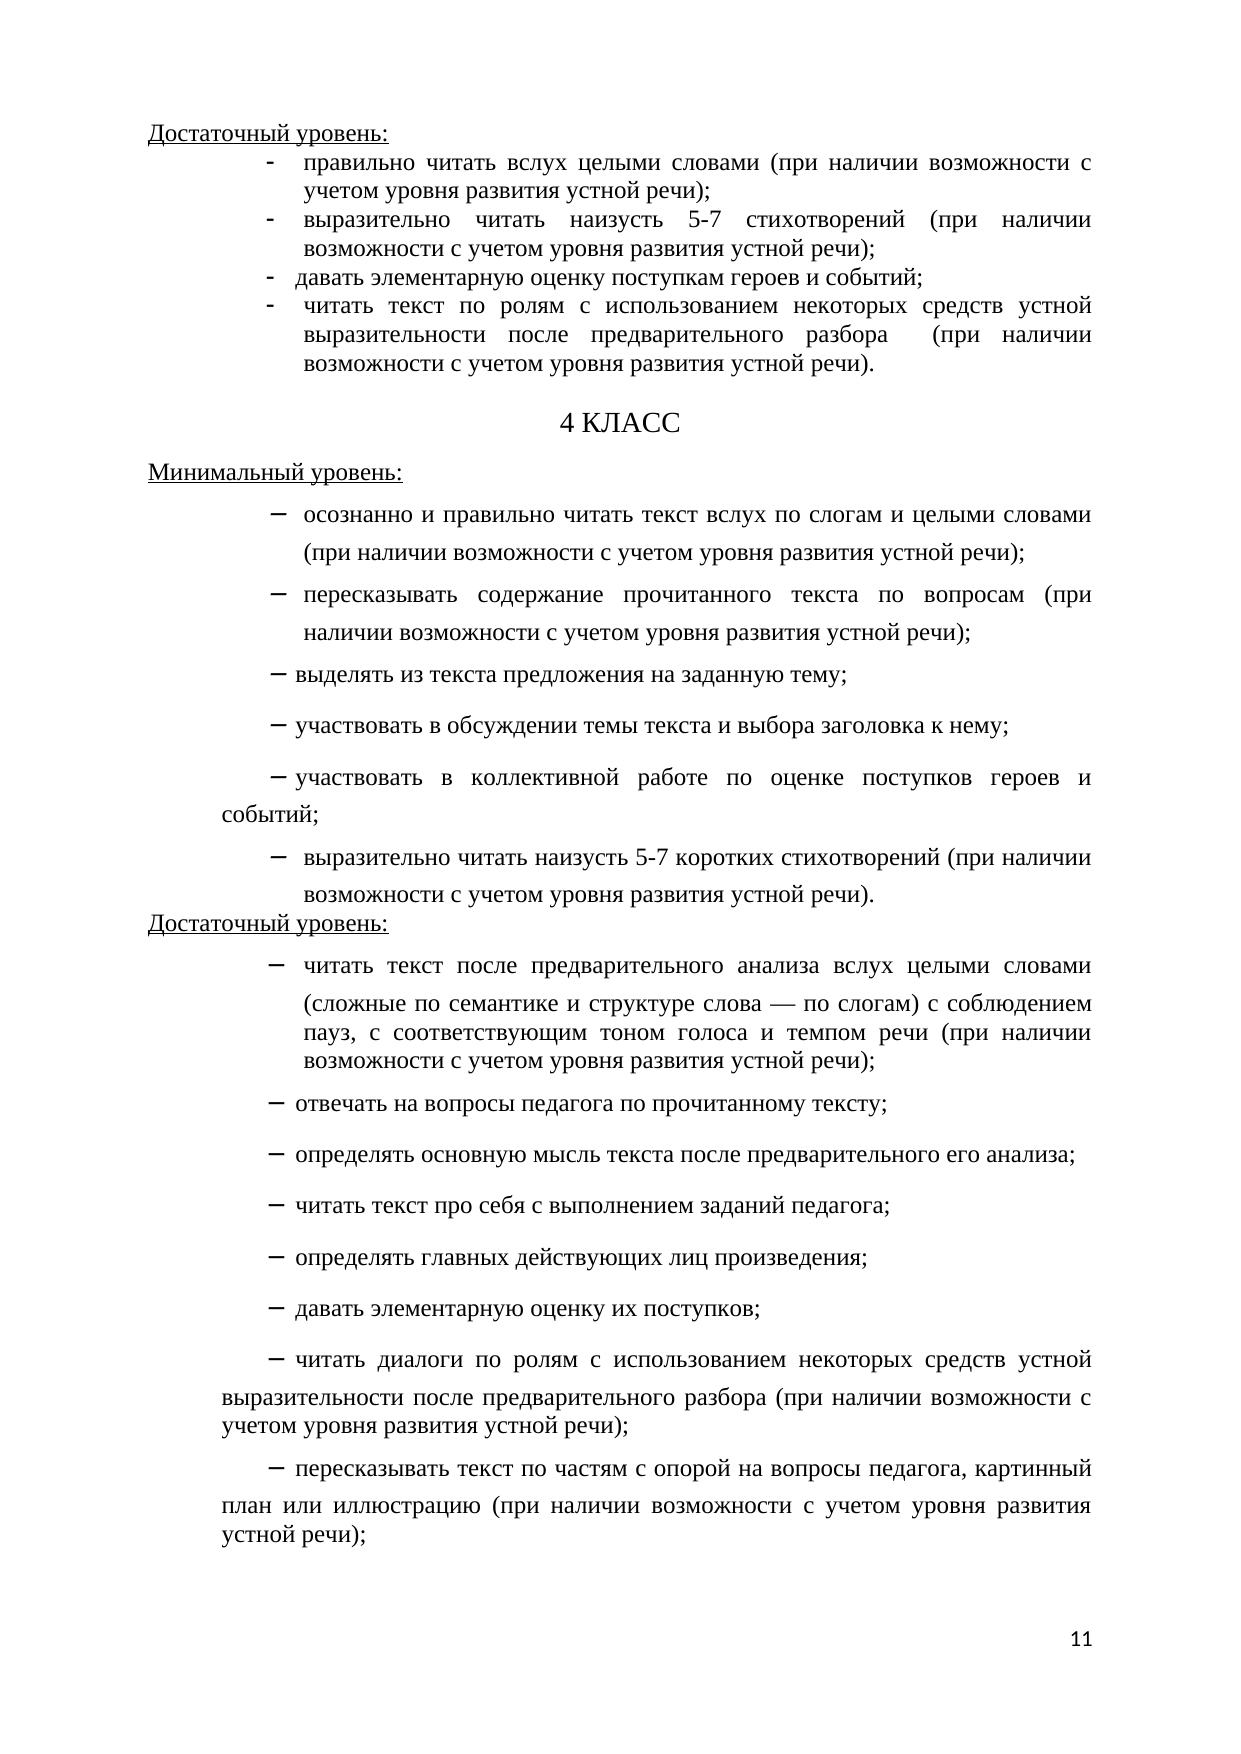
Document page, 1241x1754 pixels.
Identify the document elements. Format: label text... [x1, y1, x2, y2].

text Достаточный уровень: [148, 908, 1092, 937]
list осознанно и правильно читать текст вслух по слогам и целыми словами (при наличии возможности с учетом уровня развития устной речи); [266, 485, 1092, 565]
text Достаточный уровень: [148, 118, 1092, 147]
text Минимальный уровень: [148, 457, 1092, 485]
list давать элементарную оценку их поступков; [221, 1279, 1092, 1330]
text 4 КЛАСС [148, 406, 1092, 439]
list правильно читать вслух целыми словами (при наличии возможности с учетом уровня развития устной речи); [266, 147, 1092, 204]
list отвечать на вопросы педагога по прочитанному тексту; [221, 1074, 1092, 1125]
list давать элементарную оценку поступкам героев и событий; [221, 262, 1092, 291]
list определять основную мысль текста после предварительного его анализа; [221, 1125, 1092, 1177]
list читать текст по ролям с использованием некоторых средств устной выразительности после предварительного разбора (при наличии возможности с учетом уровня развития устной речи). [266, 291, 1092, 377]
list участвовать в обсуждении темы текста и выбора заголовка к нему; [221, 697, 1092, 748]
list выразительно читать наизусть 5-7 стихотворений (при наличии возможности с учетом уровня развития устной речи); [266, 204, 1092, 262]
list читать текст про себя с выполнением заданий педагога; [221, 1177, 1092, 1228]
list участвовать в коллективной работе по оценке поступков героев и событий; [221, 748, 1092, 828]
list выразительно читать наизусть 5-7 коротких стихотворений (при наличии возможности с учетом уровня развития устной речи). [266, 828, 1092, 908]
list определять главных действующих лиц произведения; [221, 1228, 1092, 1279]
list выделять из текста предложения на заданную тему; [221, 645, 1092, 697]
list пересказывать содержание прочитанного текста по вопросам (при наличии возможности с учетом уровня развития устной речи); [266, 565, 1092, 645]
list пересказывать текст по частям с опорой на вопросы педагога, картинный план или иллюстрацию (при наличии возможности с учетом уровня развития устной речи); [221, 1439, 1092, 1548]
list читать диалоги по ролям с использованием некоторых средств устной выразительности после предварительного разбора (при наличии возможности с учетом уровня развития устной речи); [221, 1330, 1092, 1439]
list читать текст после предварительного анализа вслух целыми словами (сложные по семантике и структуре слова ― по слогам) с соблюдением пауз, с соответствующим тоном голоса и темпом речи (при наличии возможности с учетом уровня развития устной речи); [266, 937, 1092, 1074]
